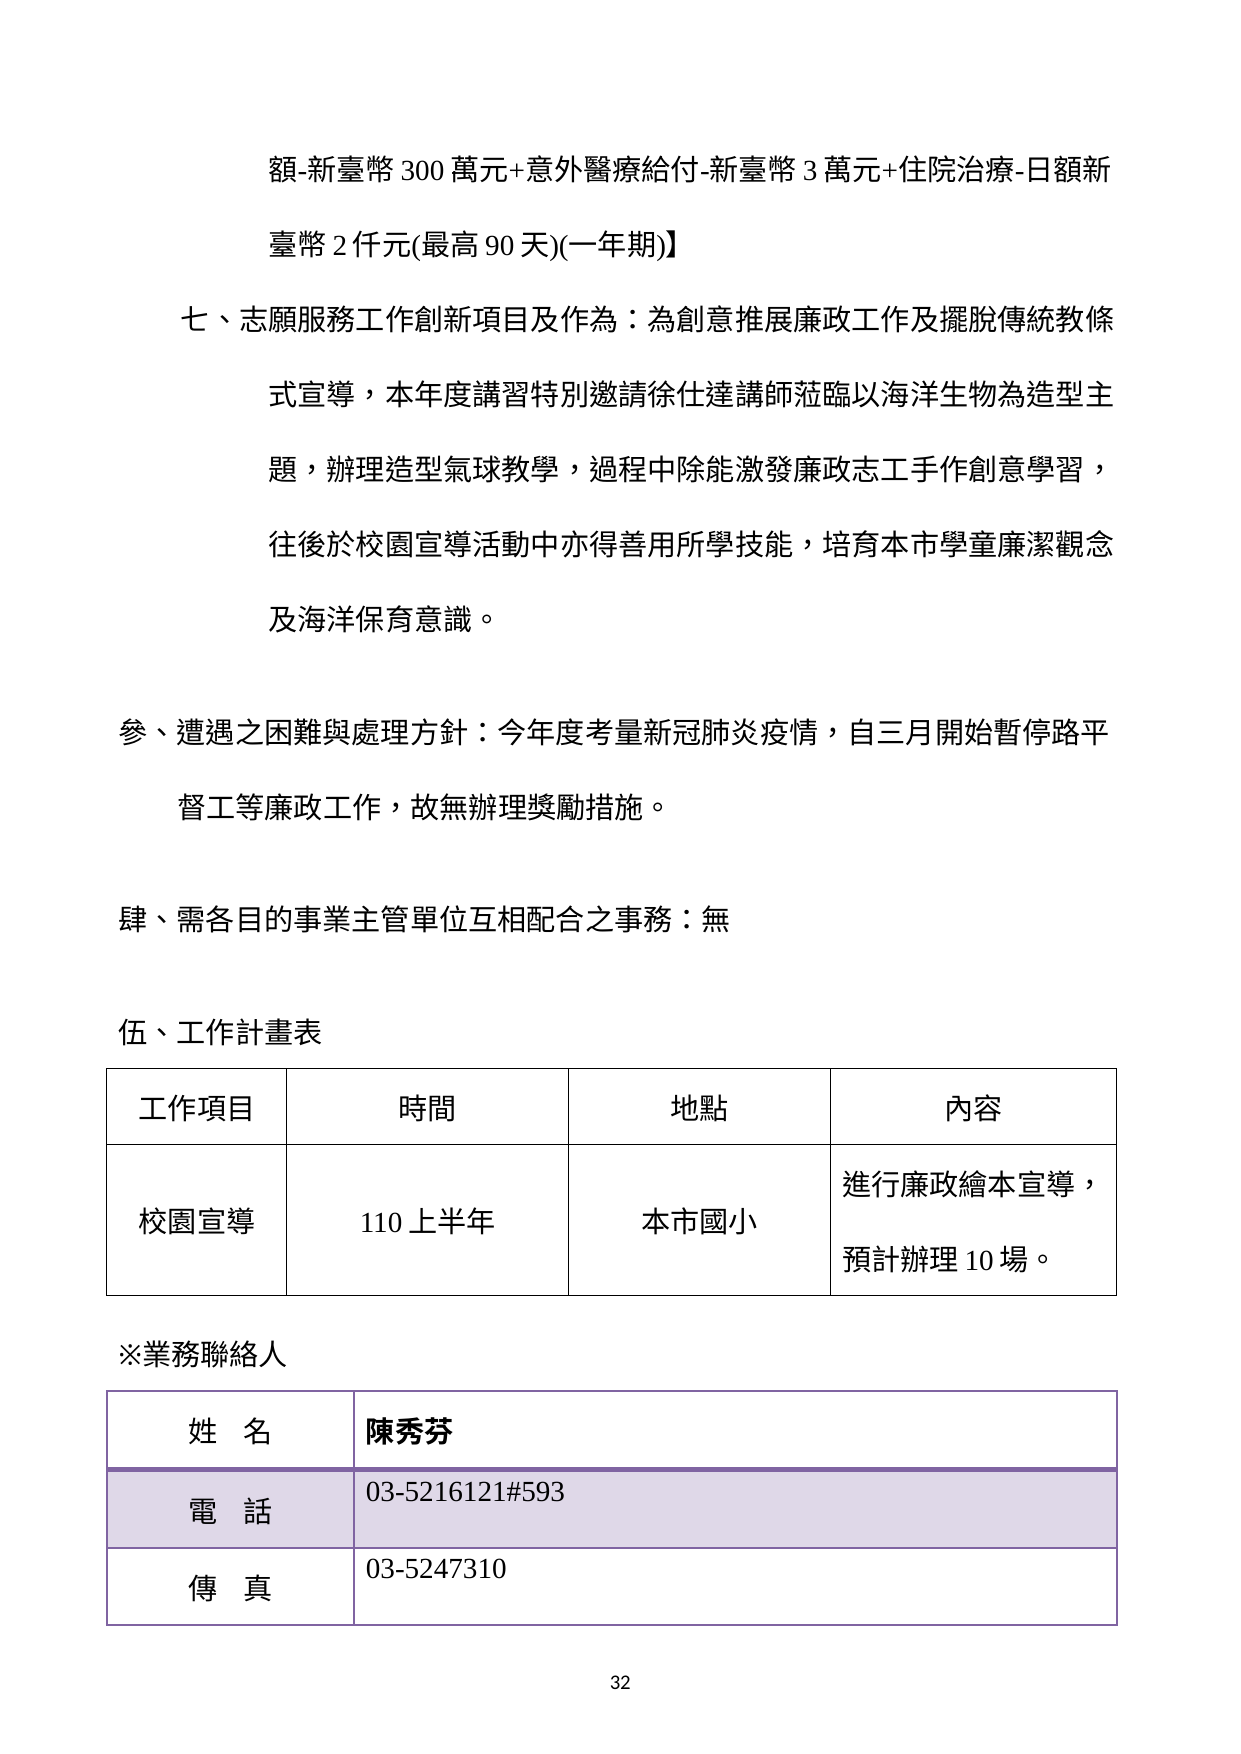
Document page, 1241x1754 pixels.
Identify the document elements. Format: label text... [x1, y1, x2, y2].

text ※業務聯絡人 [118, 1315, 1122, 1390]
table_cell 03-5247310 [355, 1549, 1116, 1624]
table_header 姓 名 [108, 1392, 353, 1467]
text 肆、需各目的事業主管單位互相配合之事務：無 [118, 881, 1122, 956]
text 參、遭遇之困難與處理方針：今年度考量新冠肺炎疫情，自三月開始暫停路平督工等廉政工作，故無辦理獎勵措施。 [118, 693, 1122, 843]
table_cell 電 話 [108, 1472, 353, 1547]
table_cell 本市國小 [569, 1145, 830, 1295]
table_header 工作項目 [107, 1069, 286, 1144]
table_cell 進行廉政繪本宣導，預計辦理10場。 [831, 1145, 1116, 1295]
table_cell 校園宣導 [107, 1145, 286, 1295]
table_header 內容 [831, 1069, 1116, 1144]
text 七、志願服務工作創新項目及作為：為創意推展廉政工作及擺脫傳統教條式宣導，本年度講習特別邀請徐仕達講師蒞臨以海洋生物為造型主題，辦理造型氣球教學，過程中除能激發廉政志工手作創意學習，往後於校園宣導活動中亦得善用所學技能，培育本市學童廉潔觀念及海洋保育意識。 [181, 281, 1122, 656]
table_cell 110上半年 [287, 1145, 568, 1295]
table_header 陳秀芬 [355, 1392, 1116, 1467]
table_cell 03-5216121#593 [355, 1472, 1116, 1547]
table_header 地點 [569, 1069, 830, 1144]
table_header 時間 [287, 1069, 568, 1144]
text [181, 131, 1122, 281]
table_cell 傳 真 [108, 1549, 353, 1624]
text 伍、工作計畫表 [118, 993, 1122, 1068]
